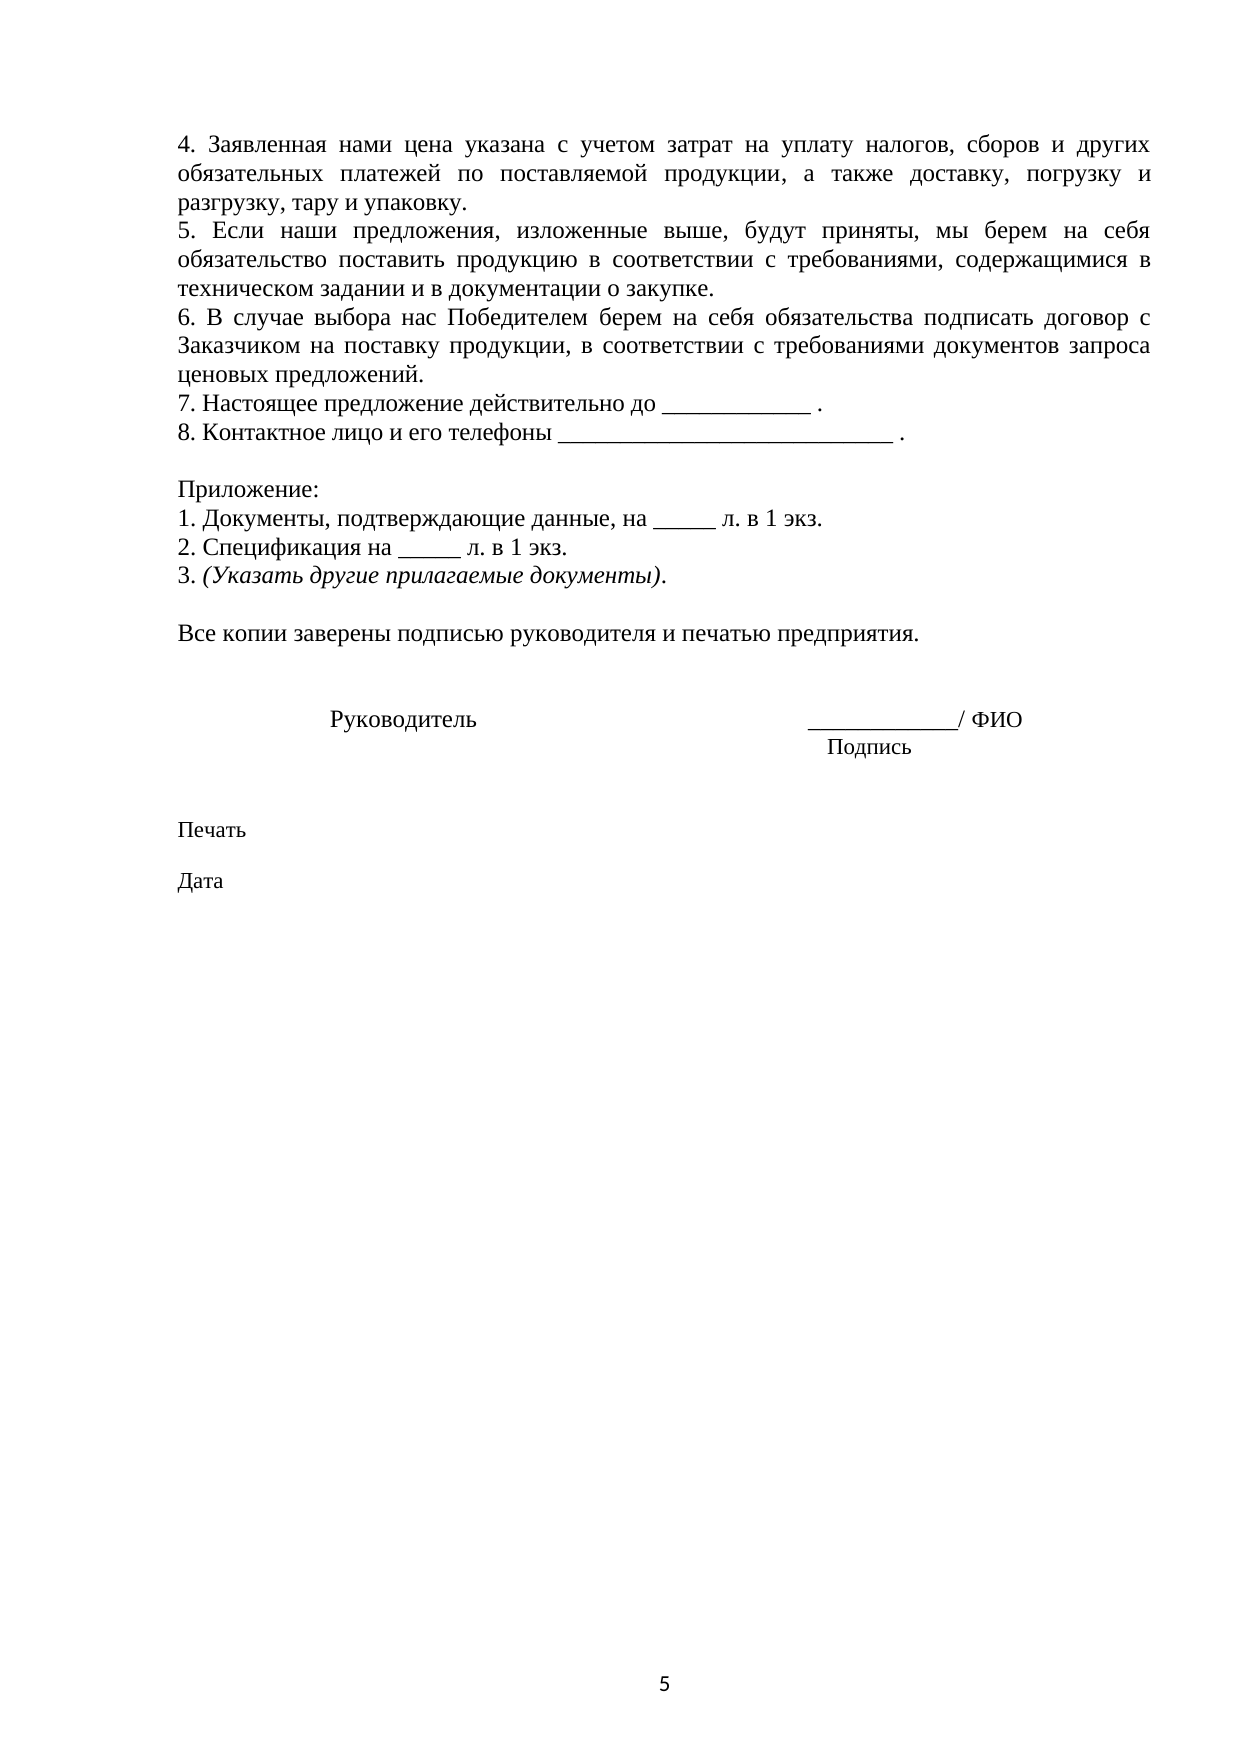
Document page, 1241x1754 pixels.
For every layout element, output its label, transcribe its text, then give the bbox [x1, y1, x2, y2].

text Все копии заверены подписью руководителя и печатью предприятия. [177, 618, 1152, 647]
text 2. Спецификация на _____ л. в 1 экз. [177, 532, 1152, 560]
text 6. В случае выбора нас Победителем берем на себя обязательства подписать договор с Заказчиком на поставку продукции, в соответствии с требованиями документов запроса ценовых предложений. [177, 302, 1152, 388]
text 4. Заявленная нами цена указана с учетом затрат на уплату налогов, сборов и других обязательных платежей по поставляемой продукции, а также доставку, погрузку и разгрузку, тару и упаковку. [177, 129, 1152, 215]
text 8. Контактное лицо и его телефоны ___________________________ . [177, 417, 1152, 445]
text 3. (Указать другие прилагаемые документы). [177, 560, 1152, 589]
text Приложение: [177, 474, 1152, 503]
text Дата [177, 867, 1152, 893]
text 5. Если наши предложения, изложенные выше, будут приняты, мы берем на себя обязательство поставить продукцию в соответствии с требованиями, содержащимися в техническом задании и в документации о закупке. [177, 215, 1152, 302]
text 7. Настоящее предложение действительно до ____________ . [177, 388, 1152, 417]
text 1. Документы, подтверждающие данные, на _____ л. в 1 экз. [177, 503, 1152, 532]
text Руководитель ____________/ ФИО [177, 704, 1152, 733]
text Печать [177, 816, 1152, 842]
text Подпись [827, 733, 1152, 759]
